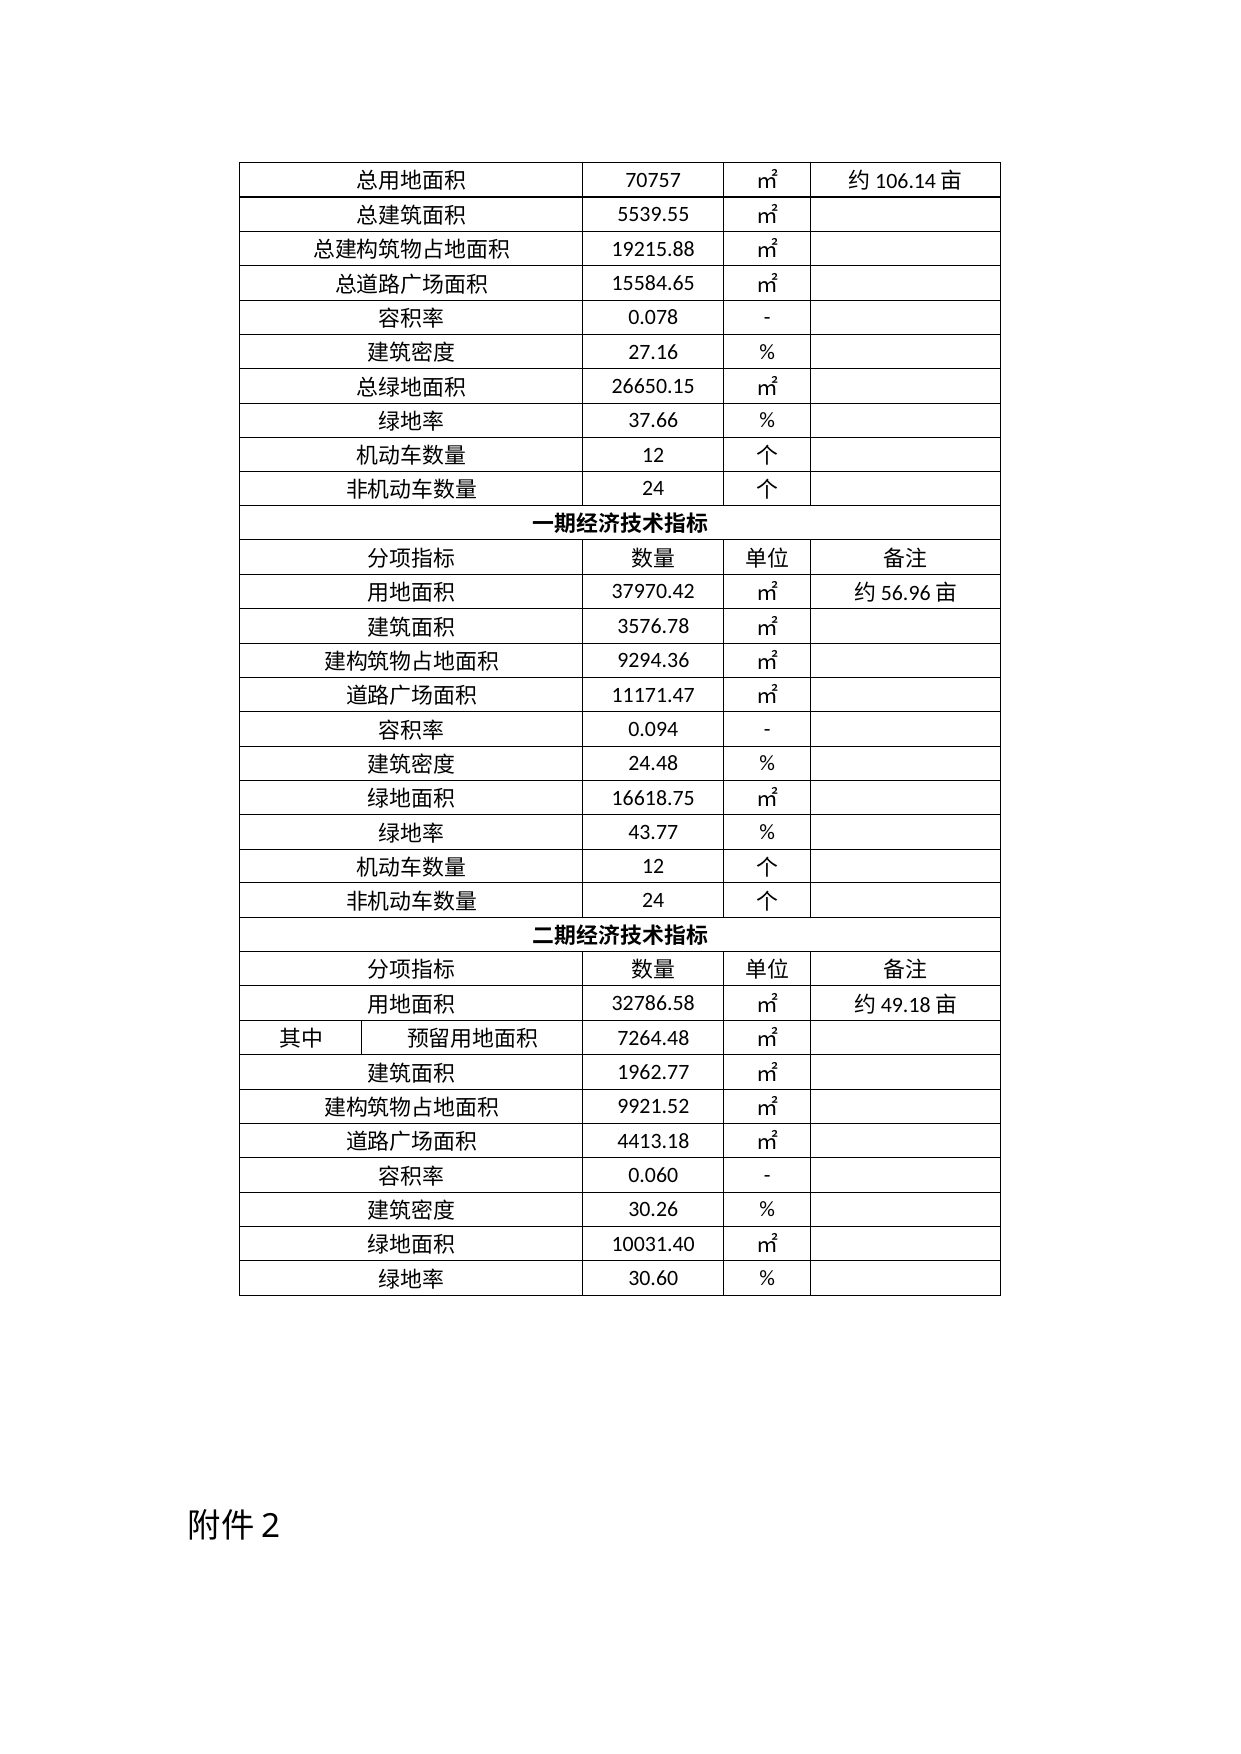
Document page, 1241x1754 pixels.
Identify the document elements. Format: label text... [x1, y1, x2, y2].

table_cell [811, 369, 1000, 403]
table_cell 道路广场面积 [240, 1124, 582, 1157]
table_cell 分项指标 [240, 540, 582, 574]
table_cell 总绿地面积 [240, 369, 582, 403]
table_cell [811, 1261, 1000, 1295]
table_cell 9294.36 [583, 644, 723, 677]
table_cell 机动车数量 [240, 850, 582, 882]
table_cell 建筑密度 [240, 335, 582, 368]
table_cell 32786.58 [583, 986, 723, 1020]
table_cell [811, 883, 1000, 917]
table_cell 绿地率 [240, 404, 582, 437]
table_cell ㎡ [724, 1021, 810, 1054]
table_cell 70757 [583, 163, 723, 196]
table_cell 7264.48 [583, 1021, 723, 1054]
table_cell 二期经济技术指标 [240, 918, 1000, 951]
table_cell 11171.47 [583, 678, 723, 711]
table_cell [811, 335, 1000, 368]
table_cell [811, 815, 1000, 849]
table_cell 机动车数量 [240, 438, 582, 471]
table_cell 其中 [240, 1021, 361, 1054]
table_cell 约56.96亩 [811, 575, 1000, 608]
table_cell ㎡ [724, 1124, 810, 1157]
table_cell 建构筑物占地面积 [240, 1090, 582, 1123]
table_cell 16618.75 [583, 781, 723, 814]
table_cell [811, 644, 1000, 677]
table_cell [811, 472, 1000, 505]
table_cell 分项指标 [240, 952, 582, 985]
table_cell 个 [724, 438, 810, 471]
table_cell ㎡ [724, 644, 810, 677]
table_cell [811, 1055, 1000, 1088]
table_cell 37970.42 [583, 575, 723, 608]
table_cell 一期经济技术指标 [240, 506, 1000, 539]
table_cell ㎡ [724, 575, 810, 608]
table_cell 容积率 [240, 1158, 582, 1192]
table_cell 绿地率 [240, 815, 582, 849]
table_cell 非机动车数量 [240, 883, 582, 917]
table_cell 30.60 [583, 1261, 723, 1295]
table_cell 容积率 [240, 712, 582, 746]
table_cell [811, 198, 1000, 231]
table_cell 建构筑物占地面积 [240, 644, 582, 677]
table_cell ㎡ [724, 198, 810, 231]
table_cell - [724, 712, 810, 746]
table_cell 个 [724, 850, 810, 882]
table_cell 12 [583, 850, 723, 882]
text 附件2 [187, 1491, 1053, 1556]
table_cell 约49.18亩 [811, 986, 1000, 1020]
table_cell 备注 [811, 952, 1000, 985]
table_cell 单位 [724, 952, 810, 985]
table_cell 总建筑面积 [240, 198, 582, 231]
table_cell 37.66 [583, 404, 723, 437]
table_cell 建筑面积 [240, 609, 582, 642]
table_cell [811, 438, 1000, 471]
table_cell [811, 266, 1000, 299]
table_cell 绿地面积 [240, 1227, 582, 1260]
table_cell 备注 [811, 540, 1000, 574]
table_cell 19215.88 [583, 232, 723, 265]
table_cell 0.060 [583, 1158, 723, 1192]
table_cell 约106.14亩 [811, 163, 1000, 196]
table_cell 0.078 [583, 301, 723, 334]
table_cell ㎡ [724, 1055, 810, 1088]
table_cell 总用地面积 [240, 163, 582, 196]
table_cell 建筑密度 [240, 747, 582, 780]
table_cell [811, 301, 1000, 334]
table_cell ㎡ [724, 163, 810, 196]
table_cell % [724, 335, 810, 368]
table_cell 24.48 [583, 747, 723, 780]
table_cell ㎡ [724, 781, 810, 814]
table_cell 10031.40 [583, 1227, 723, 1260]
table_cell 12 [583, 438, 723, 471]
table_cell 建筑密度 [240, 1193, 582, 1226]
table_cell % [724, 747, 810, 780]
table_cell 0.094 [583, 712, 723, 746]
table_cell 24 [583, 472, 723, 505]
table_cell 26650.15 [583, 369, 723, 403]
table_cell [811, 609, 1000, 642]
table_cell 5539.55 [583, 198, 723, 231]
table_cell [811, 404, 1000, 437]
table_cell 3576.78 [583, 609, 723, 642]
table_cell 非机动车数量 [240, 472, 582, 505]
table_cell - [724, 1158, 810, 1192]
table_cell 用地面积 [240, 575, 582, 608]
table_cell ㎡ [724, 609, 810, 642]
table_cell ㎡ [724, 986, 810, 1020]
table_cell 个 [724, 883, 810, 917]
table_cell 43.77 [583, 815, 723, 849]
table_cell [811, 232, 1000, 265]
table_cell % [724, 1193, 810, 1226]
table_cell 数量 [583, 540, 723, 574]
table_cell 9921.52 [583, 1090, 723, 1123]
table_cell 24 [583, 883, 723, 917]
table_cell 总道路广场面积 [240, 266, 582, 299]
table_cell 1962.77 [583, 1055, 723, 1088]
table_cell % [724, 404, 810, 437]
table_cell 绿地面积 [240, 781, 582, 814]
table_cell [811, 781, 1000, 814]
table_cell 15584.65 [583, 266, 723, 299]
table_cell [811, 1090, 1000, 1123]
table_cell 个 [724, 472, 810, 505]
table_cell 数量 [583, 952, 723, 985]
table_cell [811, 1158, 1000, 1192]
table_cell 27.16 [583, 335, 723, 368]
table_cell [811, 678, 1000, 711]
table_cell [811, 1193, 1000, 1226]
table_cell 4413.18 [583, 1124, 723, 1157]
table_cell 单位 [724, 540, 810, 574]
table_cell 容积率 [240, 301, 582, 334]
table_cell ㎡ [724, 266, 810, 299]
table_cell % [724, 815, 810, 849]
table_cell ㎡ [724, 369, 810, 403]
table_cell ㎡ [724, 1090, 810, 1123]
table_cell 道路广场面积 [240, 678, 582, 711]
table_cell [811, 850, 1000, 882]
table_cell [811, 712, 1000, 746]
table_cell ㎡ [724, 1227, 810, 1260]
table_cell - [724, 301, 810, 334]
table_cell [811, 1227, 1000, 1260]
table_cell 用地面积 [240, 986, 582, 1020]
table_cell ㎡ [724, 678, 810, 711]
table_cell ㎡ [724, 232, 810, 265]
table_cell 总建构筑物占地面积 [240, 232, 582, 265]
table_cell 建筑面积 [240, 1055, 582, 1088]
table_cell [811, 747, 1000, 780]
table_cell 30.26 [583, 1193, 723, 1226]
table_cell % [724, 1261, 810, 1295]
table_cell 预留用地面积 [362, 1021, 582, 1054]
table_cell [811, 1124, 1000, 1157]
table_cell 绿地率 [240, 1261, 582, 1295]
table_cell [811, 1021, 1000, 1054]
